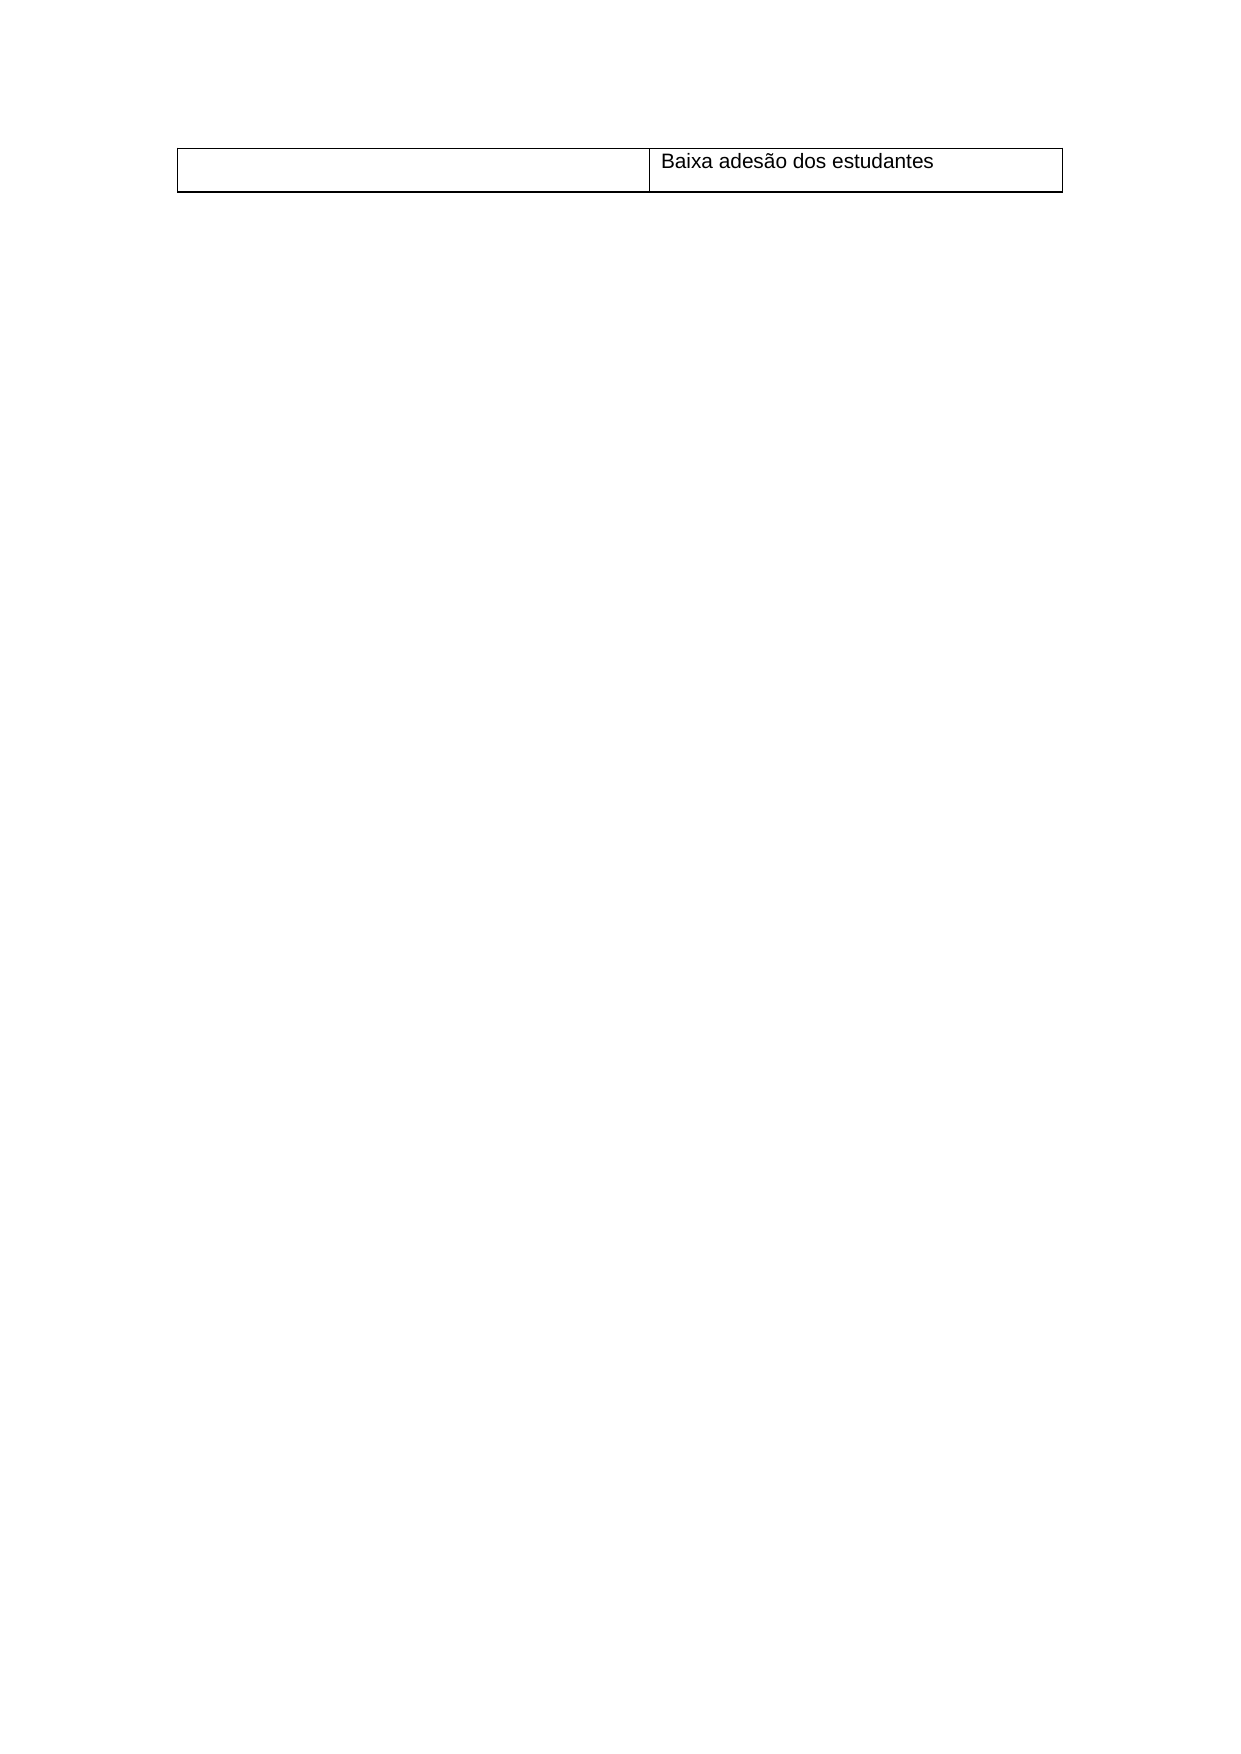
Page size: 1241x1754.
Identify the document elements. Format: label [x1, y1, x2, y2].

table_cell [178, 149, 649, 191]
table_cell [650, 149, 1062, 191]
